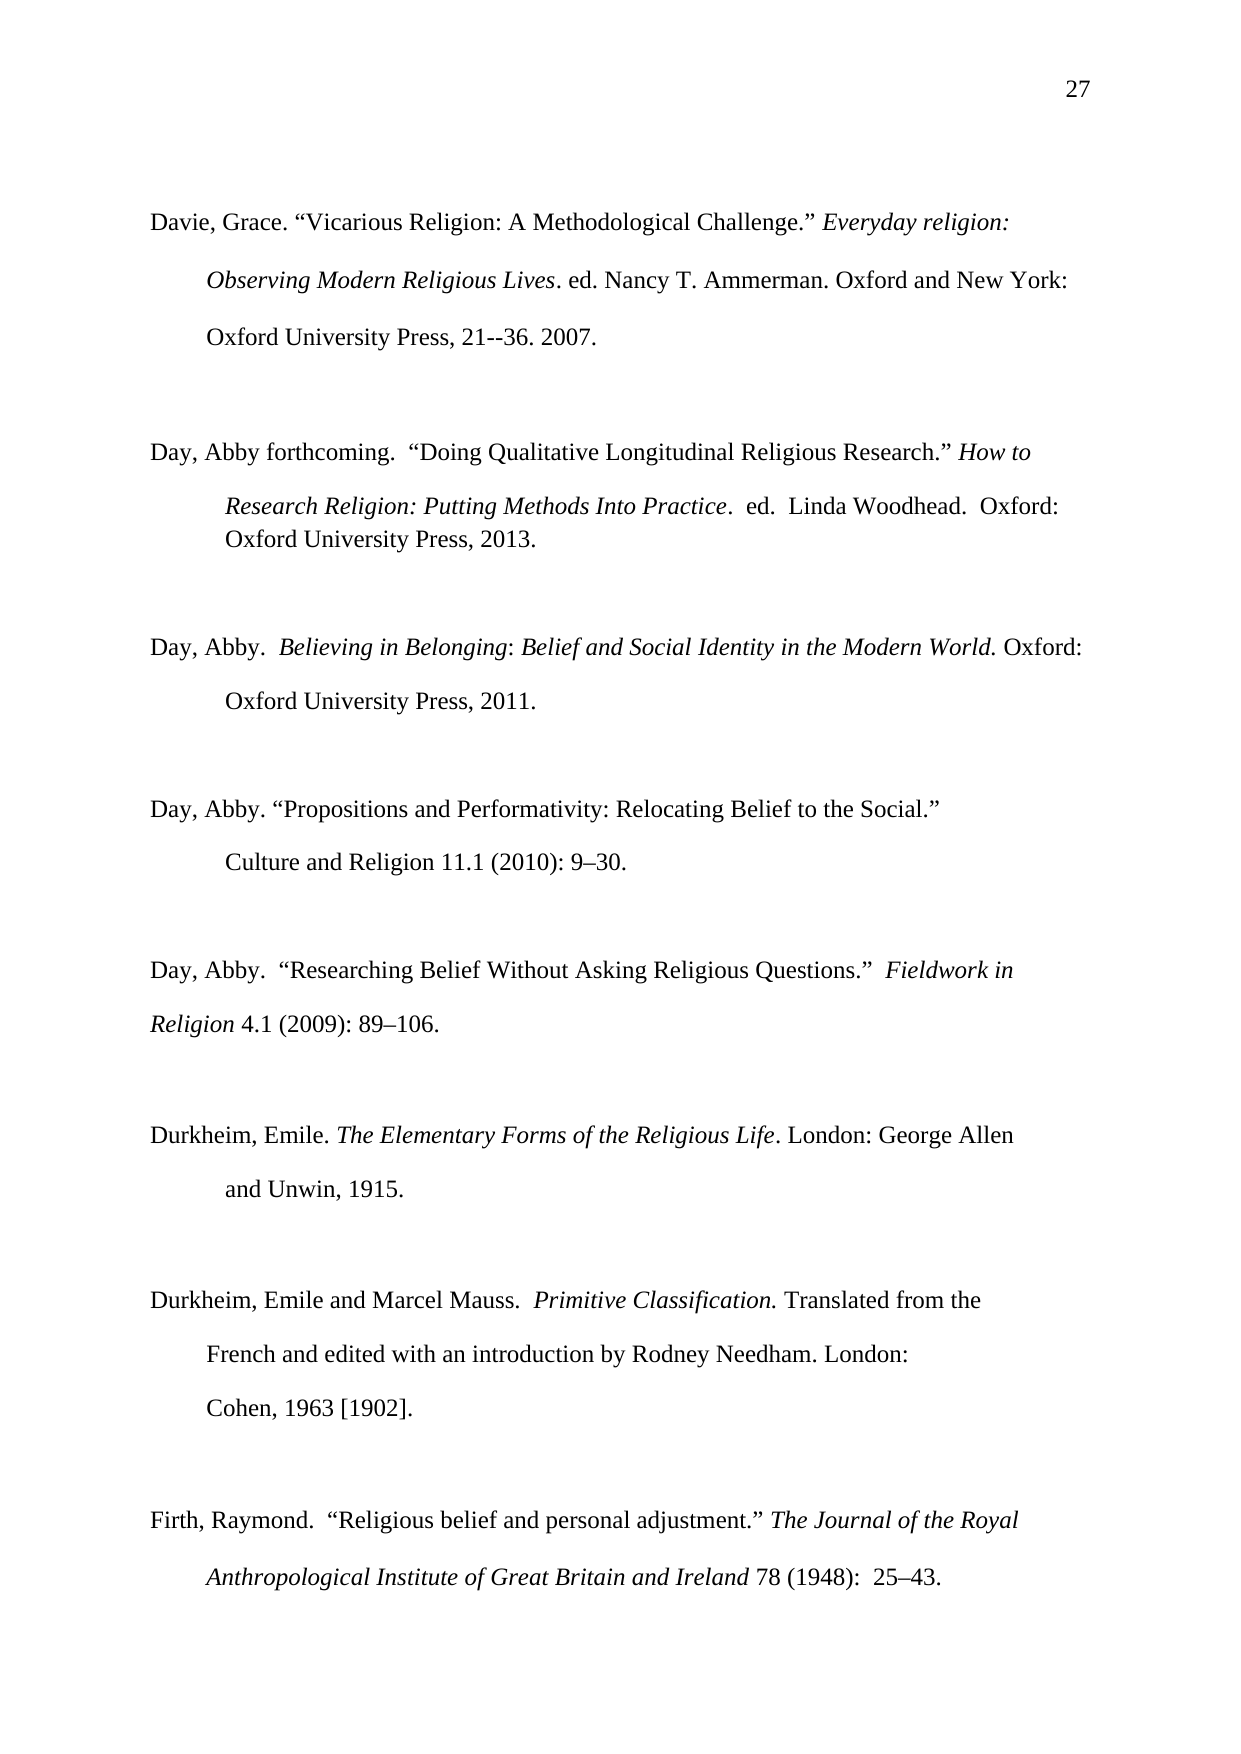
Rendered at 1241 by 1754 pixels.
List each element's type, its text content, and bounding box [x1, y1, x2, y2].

text Culture and Religion 11.1 (2010): 9–30. [150, 847, 1090, 876]
text Durkheim, Emile. The Elementary Forms of the Religious Life. London: George Allen [150, 1120, 1090, 1149]
text Durkheim, Emile and Marcel Mauss. Primitive Classification. Translated from the [150, 1286, 1090, 1314]
text Anthropological Institute of Great Britain and Ireland 78 (1948): 25–43. [206, 1562, 1090, 1591]
text Cohen, 1963 [1902]. [150, 1393, 1090, 1422]
text French and edited with an introduction by Rodney Needham. London: [150, 1339, 1090, 1368]
text Research Religion: Putting Methods Into Practice. ed. Linda Woodhead. Oxford: Oxford University Press, 2013. [225, 491, 1090, 553]
text Day, Abby. Believing in Belonging: Belief and Social Identity in the Modern World. Oxford: [150, 632, 1090, 661]
text Religion 4.1 (2009): 89–106. [150, 1009, 1090, 1038]
text Davie, Grace. “Vicarious Religion: A Methodological Challenge.” Everyday religion: Observing Modern Religious Lives. ed. Nancy T. Ammerman. Oxford and New York: Oxford University Press, 21--36. 2007. [150, 207, 1090, 351]
text Day, Abby forthcoming. “Doing Qualitative Longitudinal Religious Research.” How to [150, 437, 1090, 466]
text and Unwin, 1915. [150, 1174, 1090, 1203]
text Oxford University Press, 2011. [150, 686, 1090, 715]
text Firth, Raymond. “Religious belief and personal adjustment.” The Journal of the Royal [150, 1505, 1090, 1533]
text Day, Abby. “Researching Belief Without Asking Religious Questions.” Fieldwork in [150, 955, 1090, 984]
text Day, Abby. “Propositions and Performativity: Relocating Belief to the Social.” [150, 794, 1090, 822]
